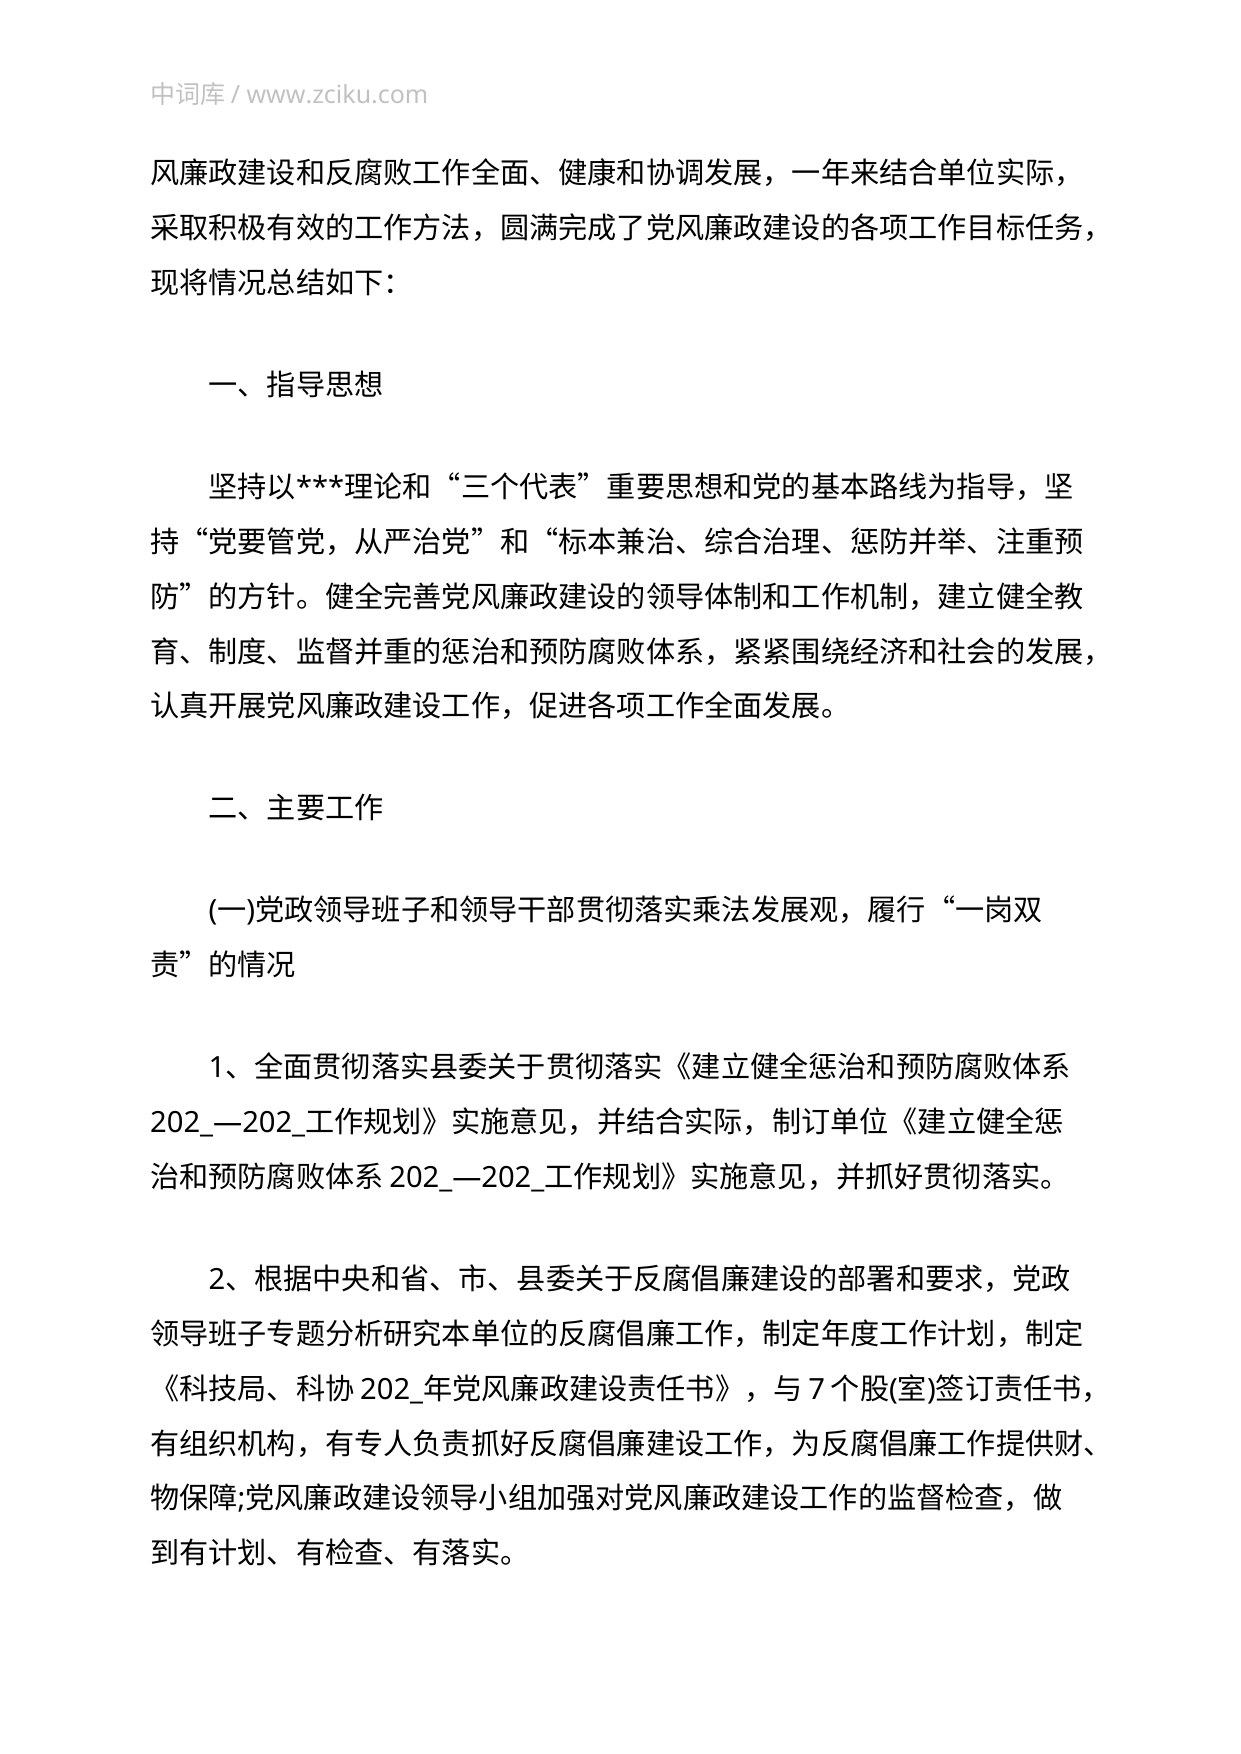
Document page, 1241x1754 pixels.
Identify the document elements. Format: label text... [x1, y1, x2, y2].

text 一、指导思想 [150, 362, 1090, 404]
text 2、根据中央和省、市、县委关于反腐倡廉建设的部署和要求，党政领导班子专题分析研究本单位的反腐倡廉工作，制定年度工作计划，制定《科技局、科协202_年党风廉政建设责任书》，与7个股(室)签订责任书，有组织机构，有专人负责抓好反腐倡廉建设工作，为反腐倡廉工作提供财、物保障;党风廉政建设领导小组加强对党风廉政建设工作的监督检查，做到有计划、有检查、有落实。 [150, 1255, 1090, 1572]
text 二、主要工作 [150, 785, 1090, 827]
text 1、全面贯彻落实县委关于贯彻落实《建立健全惩治和预防腐败体系202_—202_工作规划》实施意见，并结合实际，制订单位《建立健全惩治和预防腐败体系202_—202_工作规划》实施意见，并抓好贯彻落实。 [150, 1043, 1090, 1196]
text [150, 150, 1090, 302]
text 坚持以***理论和“三个代表”重要思想和党的基本路线为指导，坚持“党要管党，从严治党”和“标本兼治、综合治理、惩防并举、注重预防”的方针。健全完善党风廉政建设的领导体制和工作机制，建立健全教育、制度、监督并重的惩治和预防腐败体系，紧紧围绕经济和社会的发展，认真开展党风廉政建设工作，促进各项工作全面发展。 [150, 463, 1090, 725]
text (一)党政领导班子和领导干部贯彻落实乘法发展观，履行“一岗双责”的情况 [150, 887, 1090, 984]
